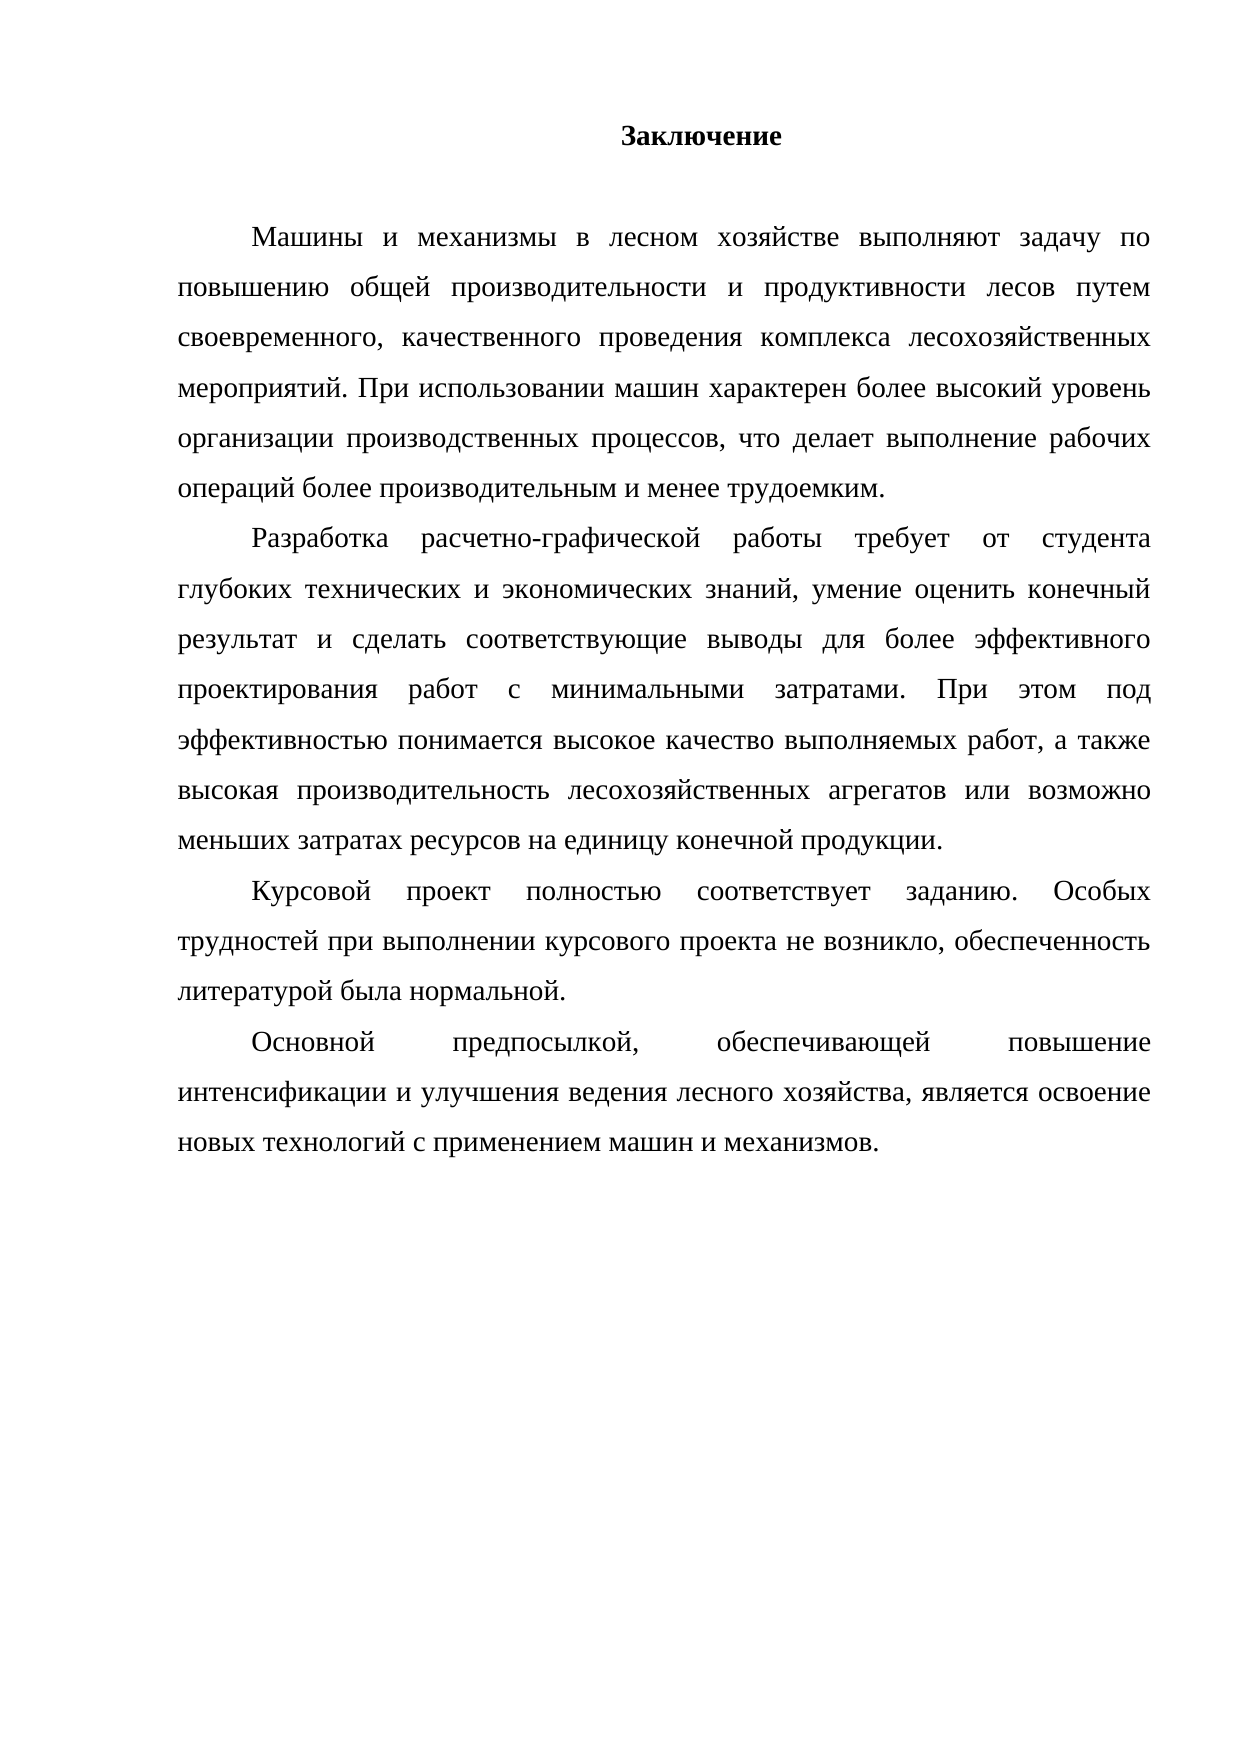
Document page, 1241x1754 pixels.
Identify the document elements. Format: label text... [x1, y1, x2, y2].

text Заключение [177, 118, 1152, 152]
text Машины и механизмы в лесном хозяйстве выполняют задачу по повышению общей производительности и продуктивности лесов путем своевременного, качественного проведения комплекса лесохозяйственных мероприятий. При использовании машин характерен более высокий уровень организации производственных процессов, что делает выполнение рабочих операций более производительным и менее трудоемким. [177, 219, 1152, 504]
text Основной предпосылкой, обеспечивающей повышение интенсификации и улучшения ведения лесного хозяйства, является освоение новых технологий с применением машин и механизмов. [177, 1024, 1152, 1158]
text Разработка расчетно-графической работы требует от студента глубоких технических и экономических знаний, умение оценить конечный результат и сделать соответствующие выводы для более эффективного проектирования работ с минимальными затратами. При этом под эффективностью понимается высокое качество выполняемых работ, а также высокая производительность лесохозяйственных агрегатов или возможно меньших затратах ресурсов на единицу конечной продукции. [177, 521, 1152, 856]
text Курсовой проект полностью соответствует заданию. Особых трудностей при выполнении курсового проекта не возникло, обеспеченность литературой была нормальной. [177, 873, 1152, 1007]
